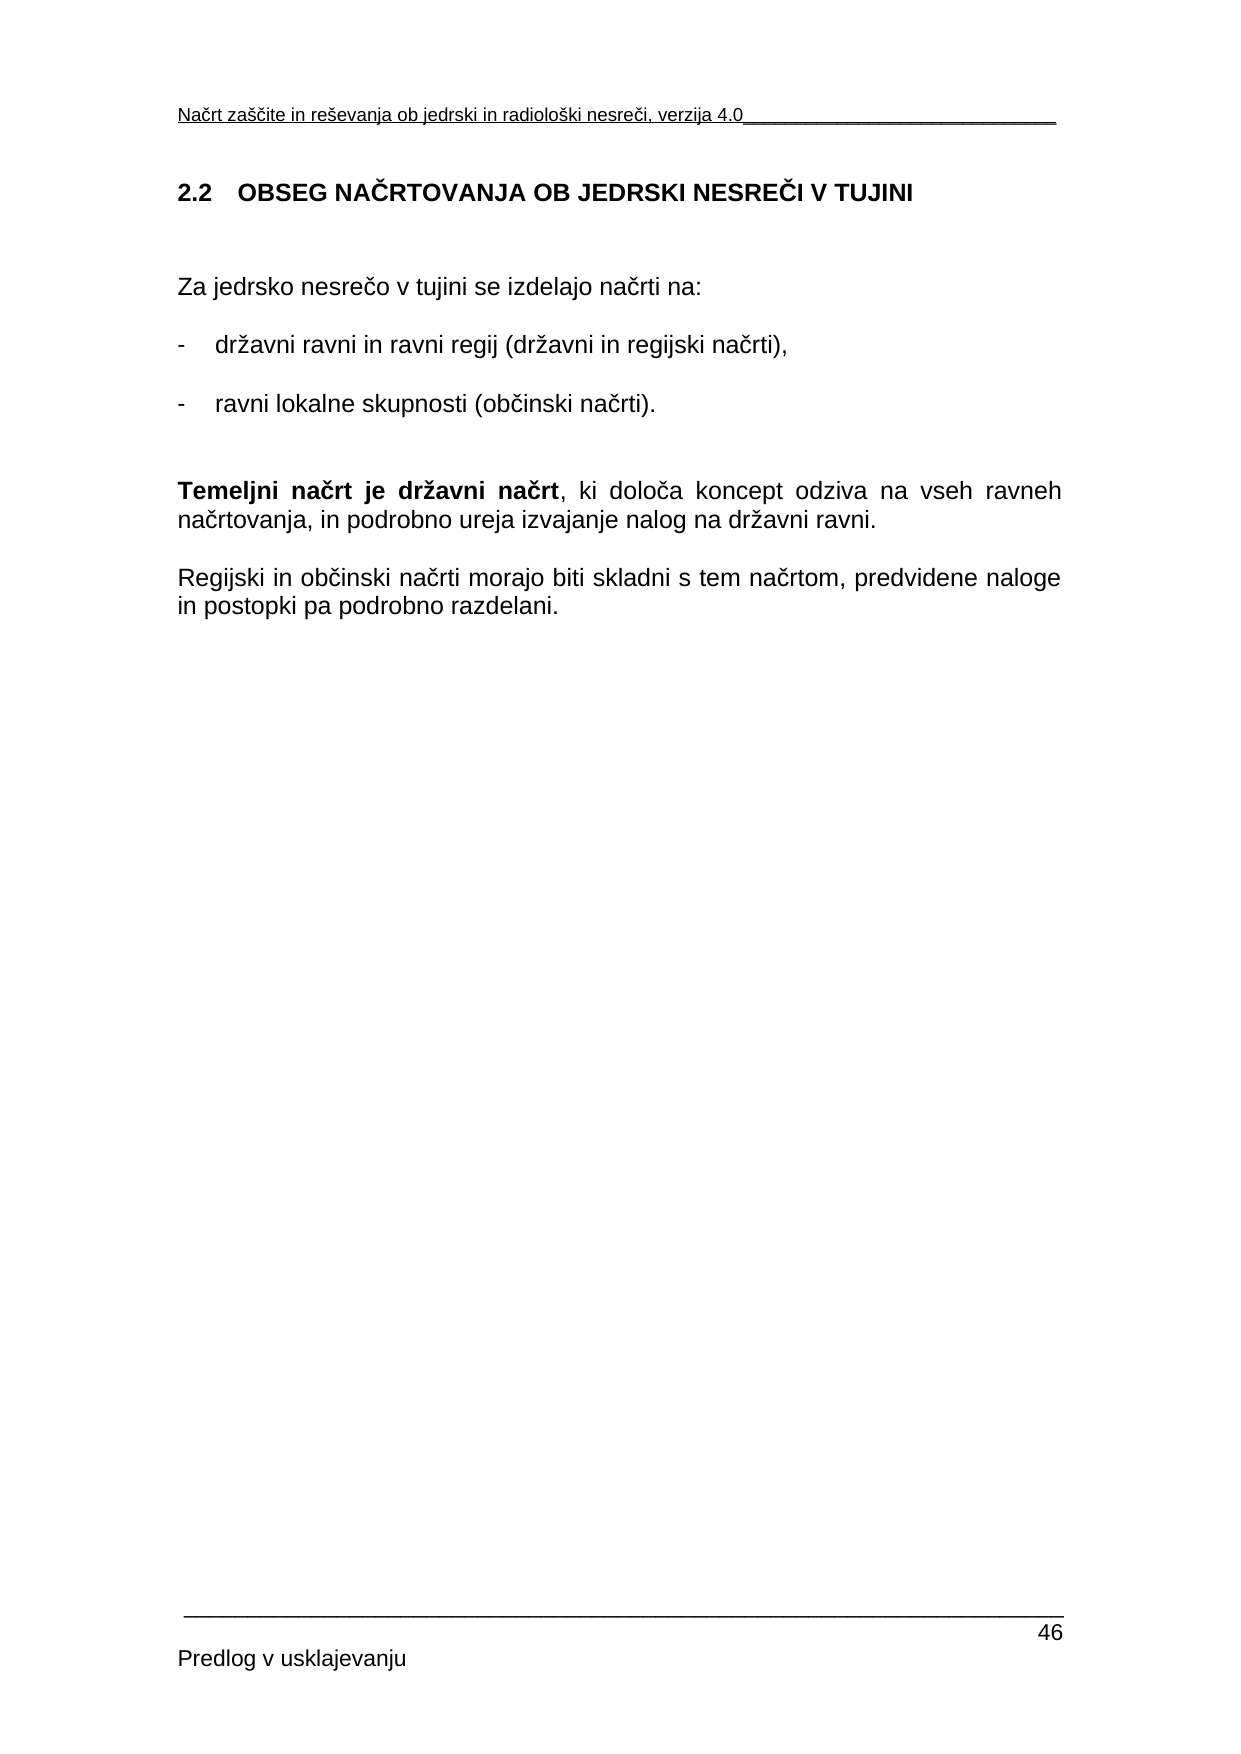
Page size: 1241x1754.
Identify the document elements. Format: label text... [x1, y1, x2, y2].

subtitle OBSEG NAČRTOVANJA OB JEDRSKI NESREČI V TUJINI [177, 178, 1063, 206]
list državni ravni in ravni regij (državni in regijski načrti), [177, 329, 1063, 359]
text Regijski in občinski načrti morajo biti skladni s tem načrtom, predvidene naloge in postopki pa podrobno razdelani. [177, 563, 1063, 620]
text Temeljni načrt je državni načrt, ki določa koncept odziva na vseh ravneh načrtovanja, in podrobno ureja izvajanje nalog na državni ravni. [177, 476, 1063, 534]
text Za jedrsko nesrečo v tujini se izdelajo načrti na: [177, 272, 1063, 300]
list ravni lokalne skupnosti (občinski načrti). [177, 388, 1063, 419]
